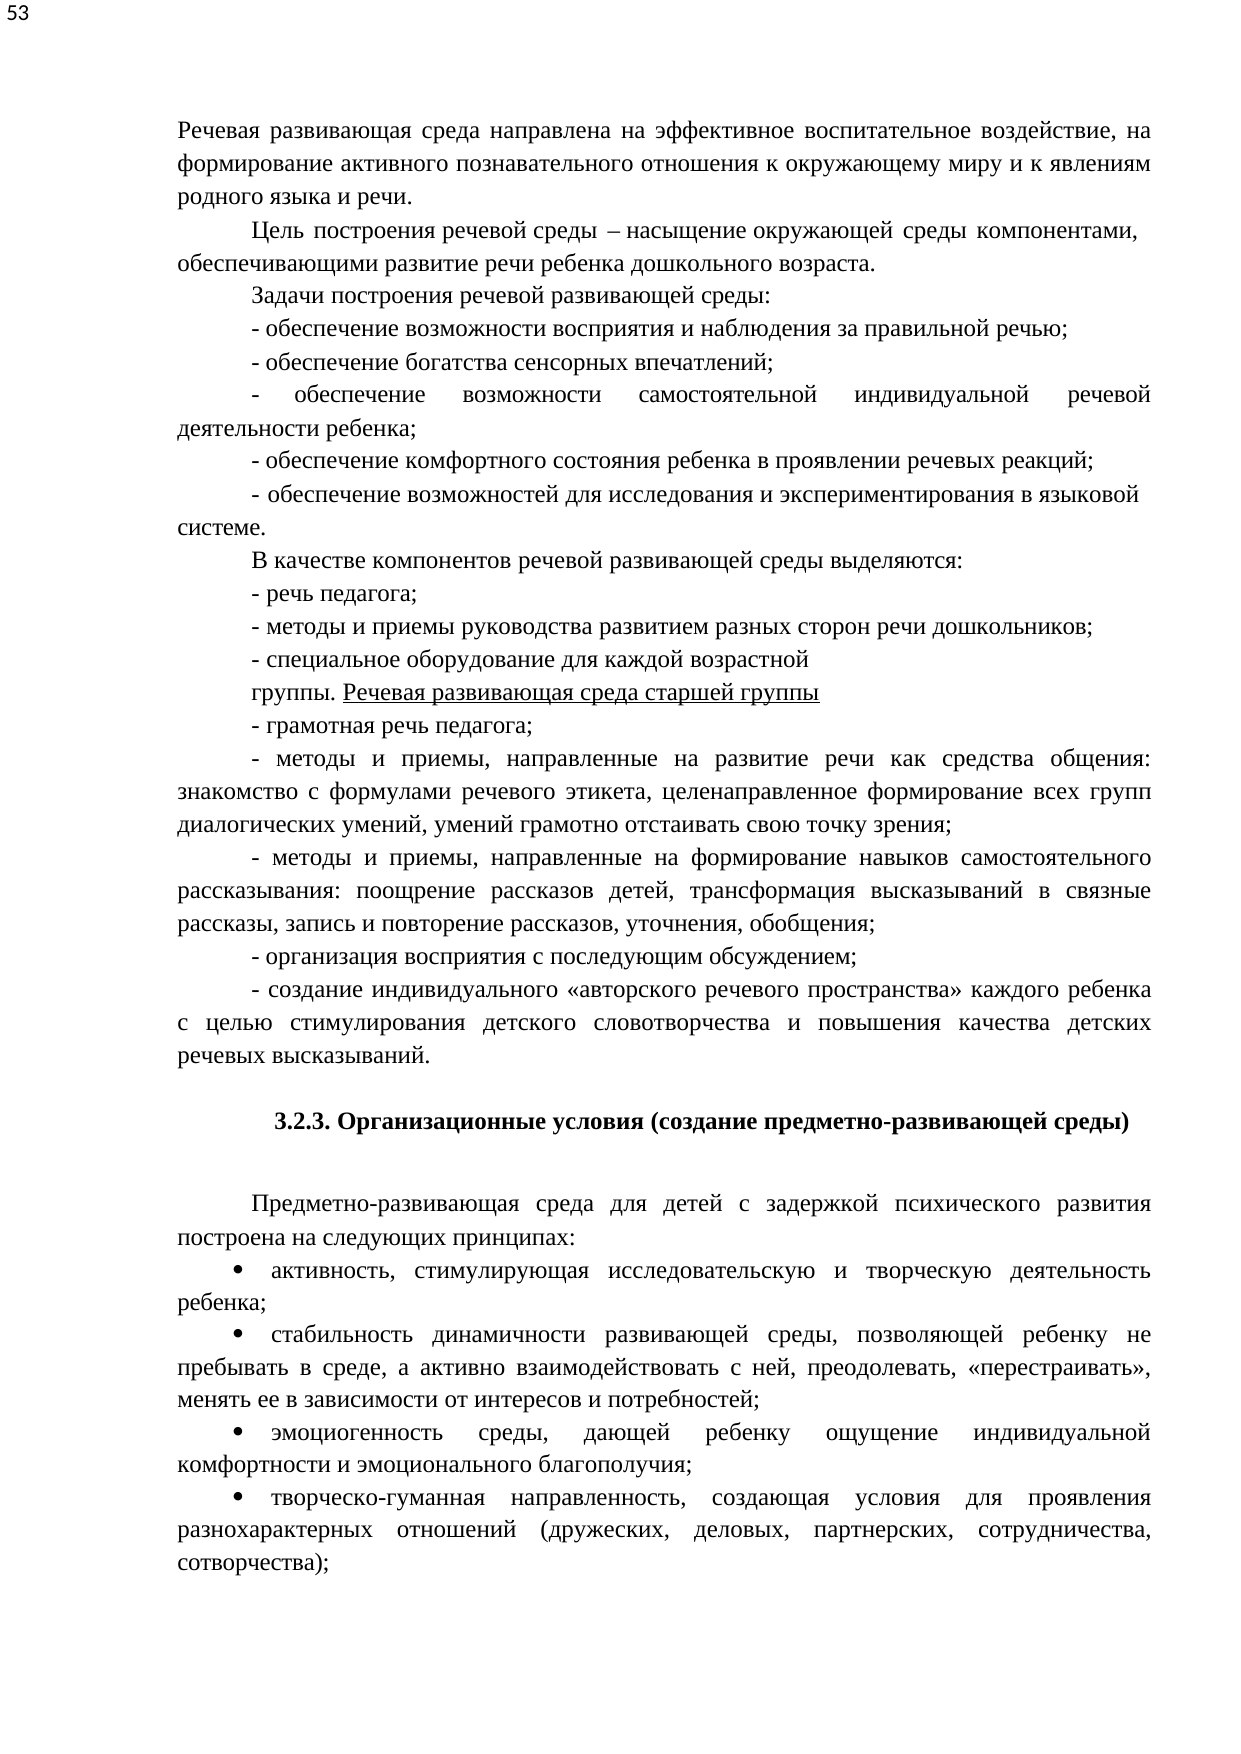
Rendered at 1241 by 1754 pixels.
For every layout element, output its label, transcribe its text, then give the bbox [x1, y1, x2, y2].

list творческо-гуманная направленность, создающая условия для проявления разнохарактерных отношений (дружеских, деловых, партнерских, сотрудничества, сотворчества); [177, 1482, 1152, 1576]
list обеспечение возможности восприятия и наблюдения за правильной речью; [251, 313, 1203, 342]
list методы и приемы, направленные на развитие речи как средства общения: знакомство с формулами речевого этикета, целенаправленное формирование всех групп диалогических умений, умений грамотно отстаивать свою точку зрения; [177, 743, 1152, 838]
list организация восприятия с последующим обсуждением; [251, 942, 1203, 970]
list речь педагога; [251, 578, 1203, 607]
text Задачи построения речевой развивающей среды: [251, 281, 1203, 309]
list обеспечение возможностей для исследования и экспериментирования в языковой системе. [177, 479, 1152, 541]
list обеспечение комфортного состояния ребенка в проявлении речевых реакций; [251, 446, 1203, 474]
list специальное оборудование для каждой возрастной группы. Речевая развивающая среда старшей группы [251, 644, 899, 706]
list создание индивидуального «авторского речевого пространства» каждого ребенка с целью стимулирования детского словотворчества и повышения качества детских речевых высказываний. [177, 974, 1152, 1069]
list методы и приемы, направленные на формирование навыков самостоятельного рассказывания: поощрение рассказов детей, трансформация высказываний в связные рассказы, запись и повторение рассказов, уточнения, обобщения; [177, 842, 1152, 937]
list методы и приемы руководства развитием разных сторон речи дошкольников; [251, 611, 1203, 640]
list активность, стимулирующая исследовательскую и творческую деятельность ребенка; [177, 1255, 1152, 1316]
text Предметно-развивающая среда для детей с задержкой психического развития построена на следующих принципах: [177, 1188, 1152, 1251]
list обеспечение возможности самостоятельной индивидуальной речевой деятельности ребенка; [177, 379, 1153, 441]
list эмоциогенность среды, дающей ребенку ощущение индивидуальной комфортности и эмоционального благополучия; [177, 1417, 1152, 1478]
subtitle Организационные условия (создание предметно-развивающей среды) [274, 1106, 1203, 1135]
list стабильность динамичности развивающей среды, позволяющей ребенку не пребывать в среде, а активно взаимодействовать с ней, преодолевать, «перестраивать», менять ее в зависимости от интересов и потребностей; [177, 1319, 1152, 1413]
text Цель построения речевой среды – насыщение окружающей среды компонентами, обеспечивающими развитие речи ребенка дошкольного возраста. [177, 215, 1203, 276]
list обеспечение богатства сенсорных впечатлений; [251, 347, 1203, 375]
text Речевая развивающая среда направлена на эффективное воспитательное воздействие, на формирование активного познавательного отношения к окружающему миру и к явлениям родного языка и речи. [177, 115, 1152, 210]
text В качестве компонентов речевой развивающей среды выделяются: [251, 545, 1203, 574]
list грамотная речь педагога; [251, 710, 1203, 739]
